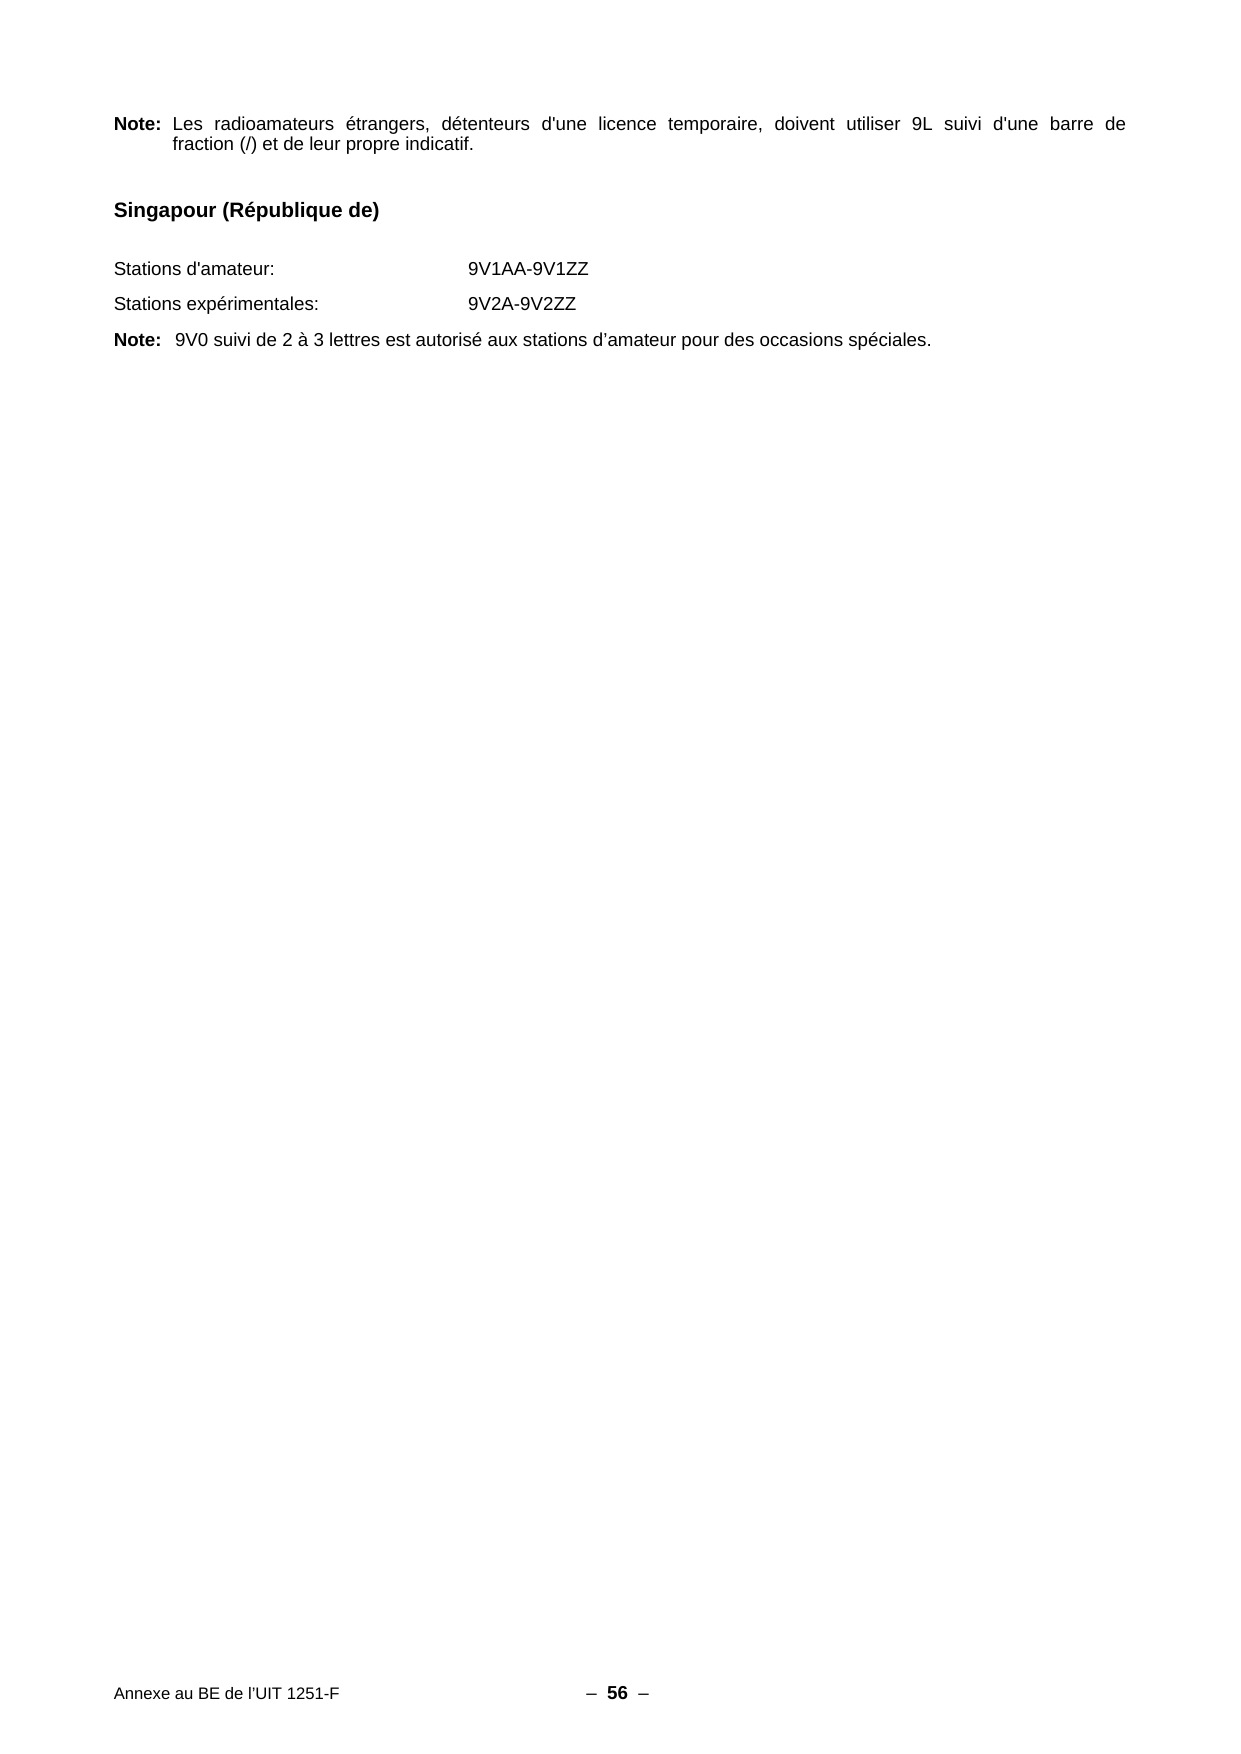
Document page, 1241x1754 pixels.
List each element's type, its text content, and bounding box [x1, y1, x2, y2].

text Stations d'amateur: 9V1AA-9V1ZZ [113, 259, 1127, 280]
text Note: Les radioamateurs étrangers, détenteurs d'une licence temporaire, doivent utiliser 9L suivi d'une barre de fraction (/) et de leur propre indicatif. [113, 113, 1127, 155]
text Note: 9V0 suivi de 2 à 3 lettres est autorisé aux stations d’amateur pour des occasions spéciales. [113, 329, 1127, 350]
text Singapour (République de) [113, 201, 1127, 221]
text Stations expérimentales: 9V2A-9V2ZZ [113, 294, 1127, 315]
